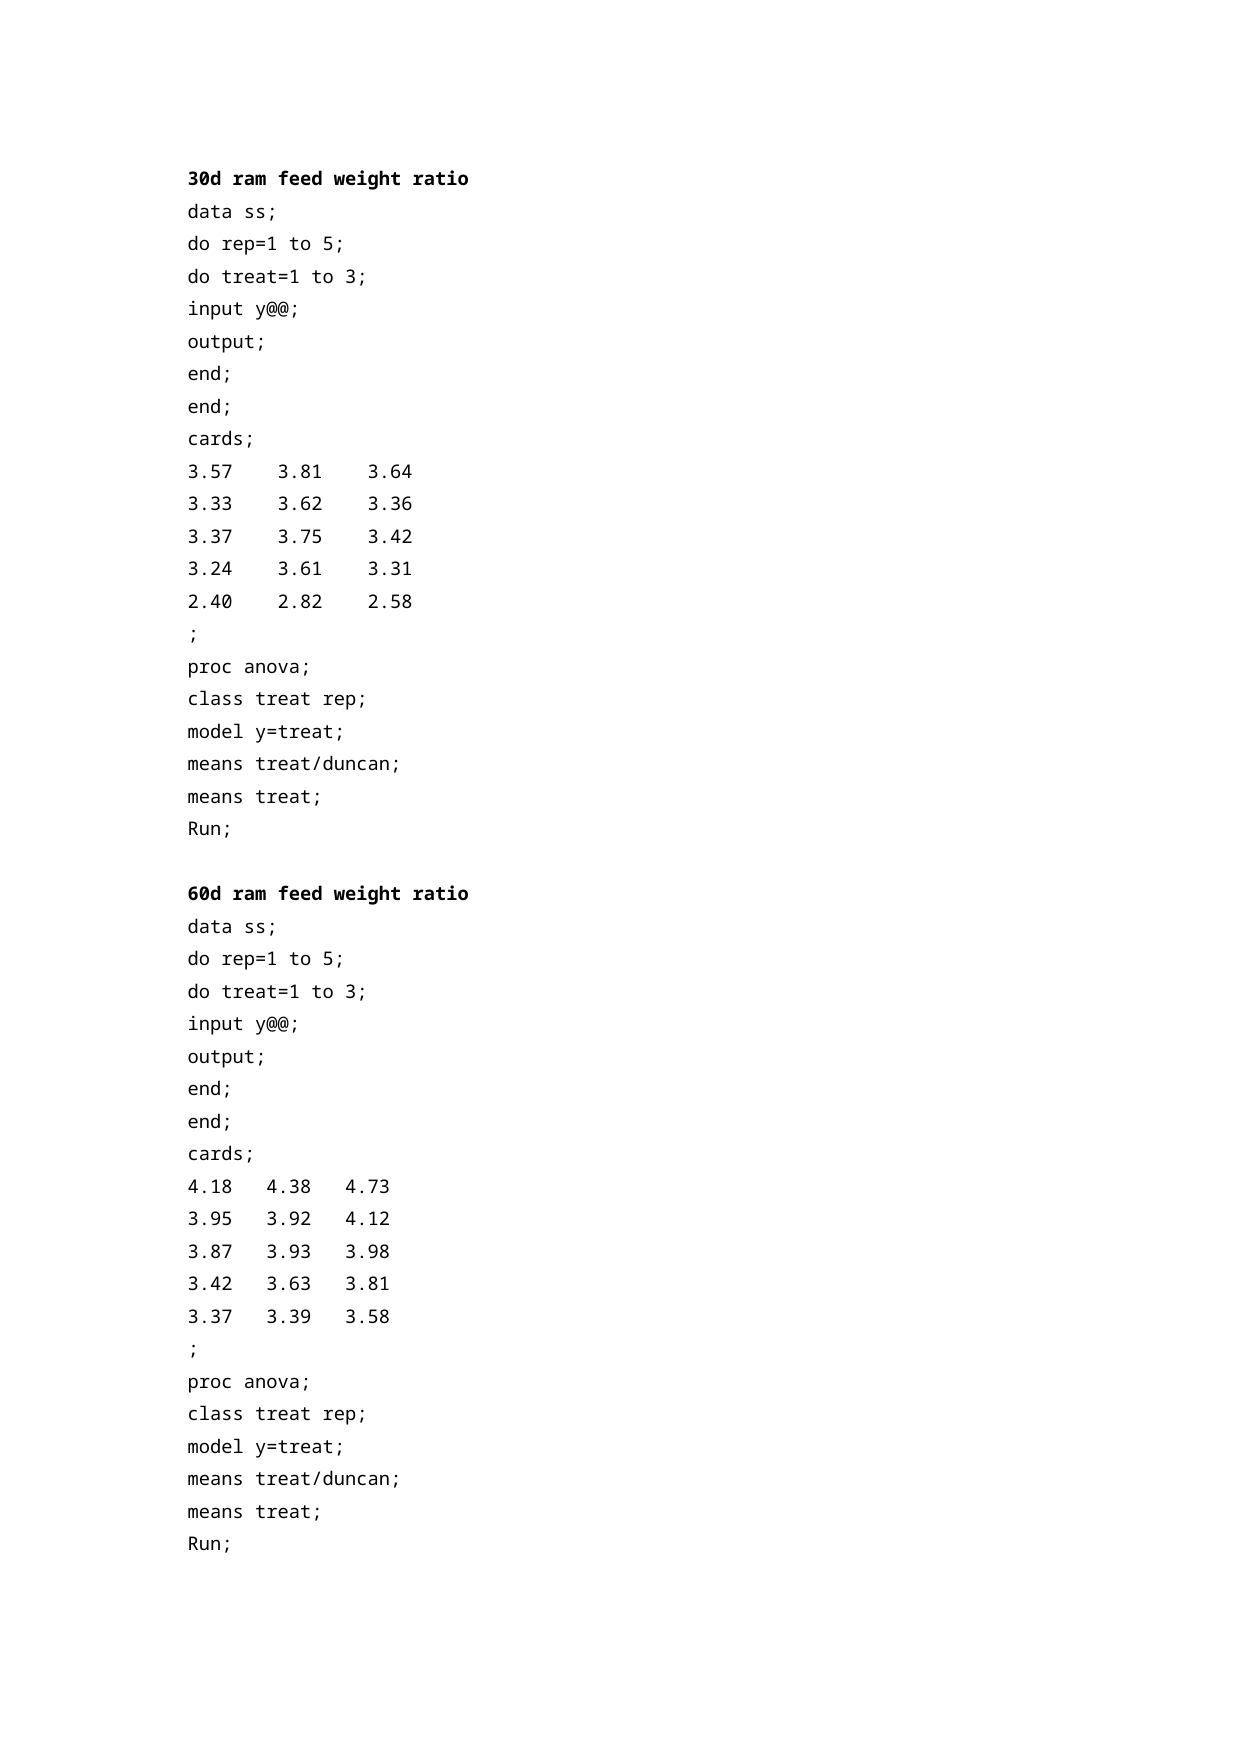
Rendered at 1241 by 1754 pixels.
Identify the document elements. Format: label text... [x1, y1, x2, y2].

text 3.57 3.81 3.64 [187, 454, 1053, 487]
text data ss; [187, 194, 1053, 227]
text do rep=1 to 5; [187, 227, 1053, 259]
text Run; [187, 1527, 1053, 1559]
text ; [187, 617, 1053, 649]
text 3.37 3.75 3.42 [187, 519, 1053, 552]
text end; [187, 357, 1053, 389]
text output; [187, 324, 1053, 357]
text class treat rep; [187, 682, 1053, 714]
text class treat rep; [187, 1397, 1053, 1429]
text 30d ram feed weight ratio [187, 162, 1053, 194]
text cards; [187, 1137, 1053, 1169]
text ; [187, 1332, 1053, 1364]
text 3.37 3.39 3.58 [187, 1299, 1053, 1332]
text model y=treat; [187, 1429, 1053, 1462]
text means treat/duncan; [187, 747, 1053, 779]
text Run; [187, 812, 1053, 844]
text input y@@; [187, 1007, 1053, 1039]
text 3.42 3.63 3.81 [187, 1267, 1053, 1299]
text 3.24 3.61 3.31 [187, 552, 1053, 584]
text data ss; [187, 909, 1053, 942]
text do rep=1 to 5; [187, 942, 1053, 974]
text do treat=1 to 3; [187, 259, 1053, 292]
text means treat; [187, 779, 1053, 812]
text means treat; [187, 1494, 1053, 1527]
text 4.18 4.38 4.73 [187, 1169, 1053, 1202]
text 3.33 3.62 3.36 [187, 487, 1053, 519]
text cards; [187, 422, 1053, 454]
text 60d ram feed weight ratio [187, 877, 1053, 909]
text input y@@; [187, 292, 1053, 324]
text 3.87 3.93 3.98 [187, 1234, 1053, 1267]
text means treat/duncan; [187, 1462, 1053, 1494]
text do treat=1 to 3; [187, 974, 1053, 1007]
text end; [187, 1104, 1053, 1137]
text 3.95 3.92 4.12 [187, 1202, 1053, 1234]
text end; [187, 389, 1053, 422]
text output; [187, 1039, 1053, 1072]
text model y=treat; [187, 714, 1053, 747]
text proc anova; [187, 1364, 1053, 1397]
text 2.40 2.82 2.58 [187, 584, 1053, 617]
text end; [187, 1072, 1053, 1104]
text proc anova; [187, 649, 1053, 682]
